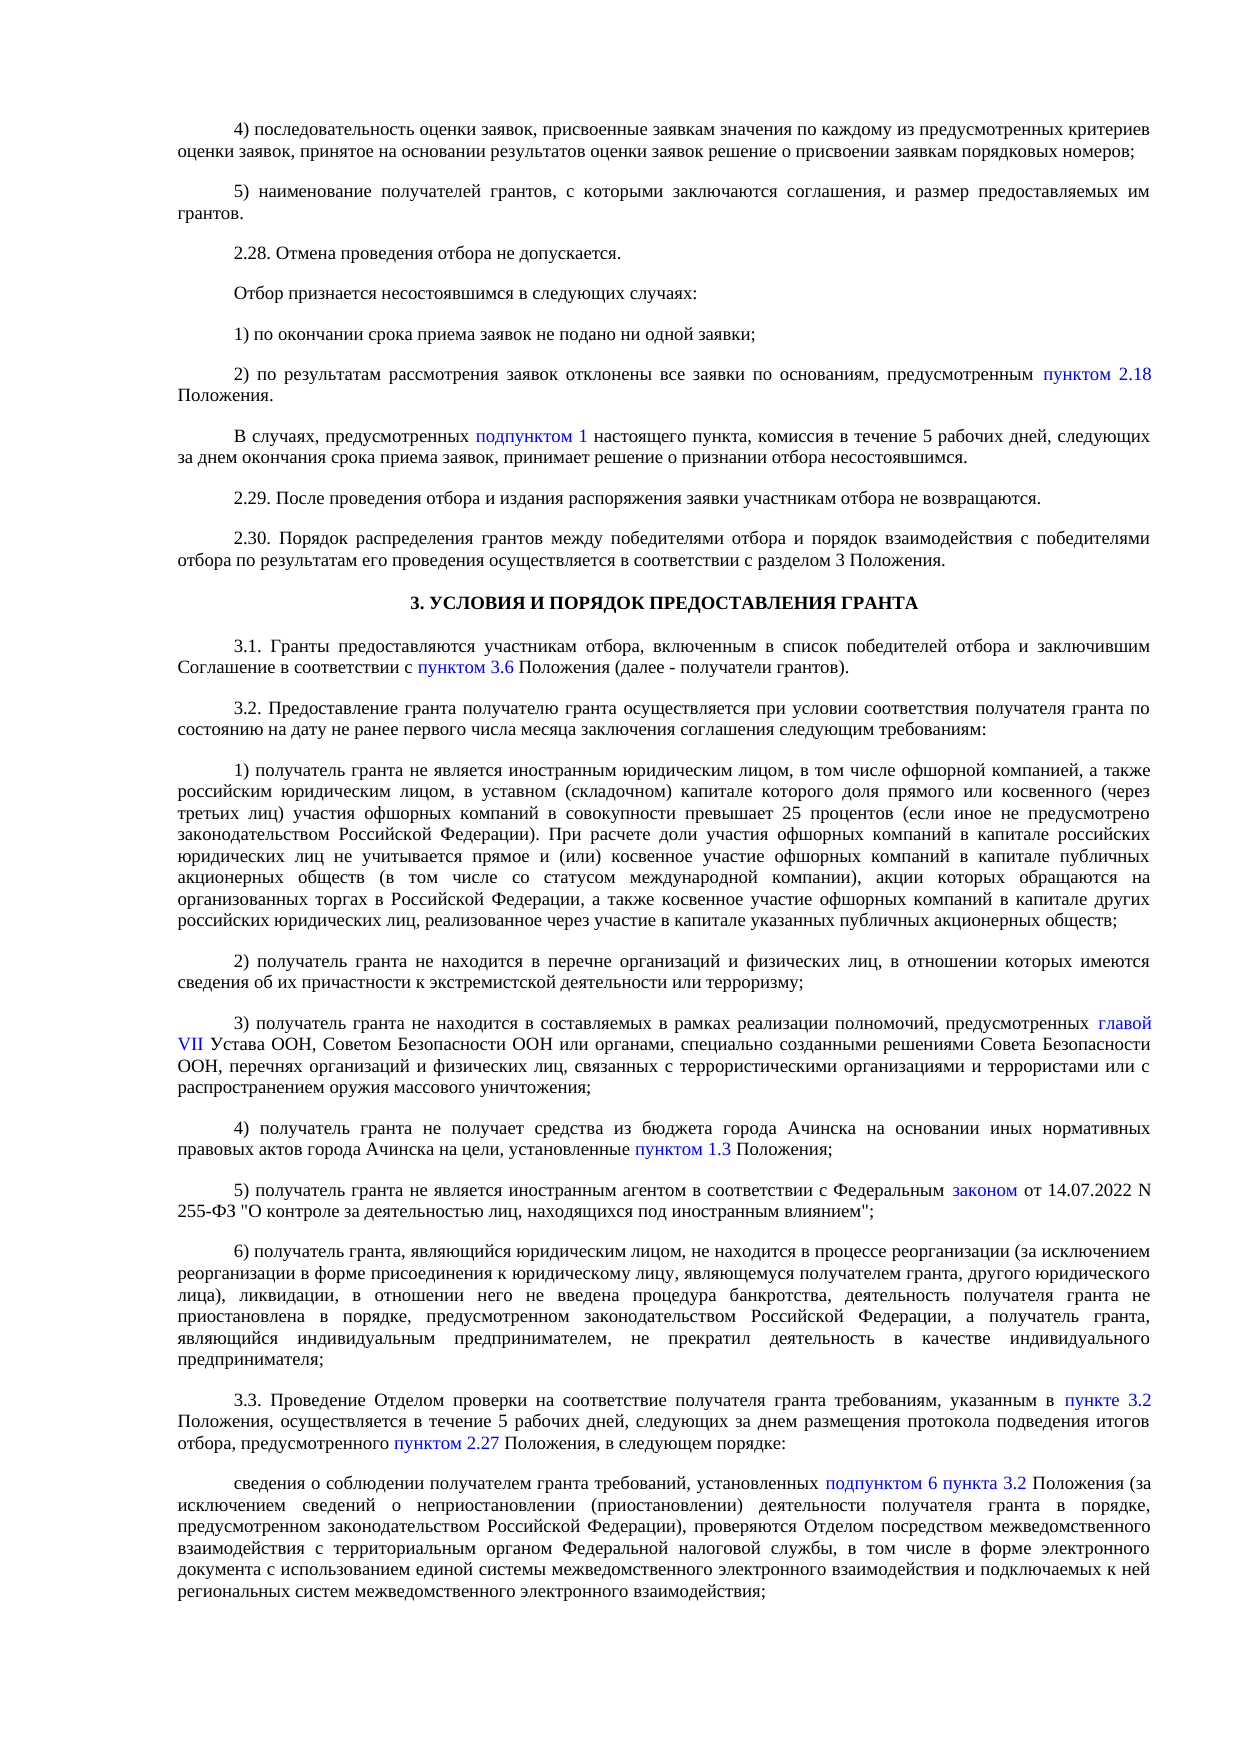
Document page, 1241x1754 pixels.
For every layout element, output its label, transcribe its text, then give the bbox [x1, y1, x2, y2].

text 1) получатель гранта не является иностранным юридическим лицом, в том числе офшорной компанией, а также российским юридическим лицом, в уставном (складочном) капитале которого доля прямого или косвенного (через третьих лиц) участия офшорных компаний в совокупности превышает 25 процентов (если иное не предусмотрено законодательством Российской Федерации). При расчете доли участия офшорных компаний в капитале российских юридических лиц не учитывается прямое и (или) косвенное участие офшорных компаний в капитале публичных акционерных обществ (в том числе со статусом международной компании), акции которых обращаются на организованных торгах в Российской Федерации, а также косвенное участие офшорных компаний в капитале других российских юридических лиц, реализованное через участие в капитале указанных публичных акционерных обществ; [177, 758, 1152, 931]
text 4) получатель гранта не получает средства из бюджета города Ачинска на основании иных нормативных правовых актов города Ачинска на цели, установленные пунктом 1.3 Положения; [177, 1117, 1152, 1160]
text 2.29. После проведения отбора и издания распоряжения заявки участникам отбора не возвращаются. [177, 487, 1152, 508]
text 2) получатель гранта не находится в перечне организаций и физических лиц, в отношении которых имеются сведения об их причастности к экстремистской деятельности или терроризму; [177, 950, 1152, 993]
text сведения о соблюдении получателем гранта требований, установленных подпунктом 6 пункта 3.2 Положения (за исключением сведений о неприостановлении (приостановлении) деятельности получателя гранта в порядке, предусмотренном законодательством Российской Федерации), проверяются Отделом посредством межведомственного взаимодействия с территориальным органом Федеральной налоговой службы, в том числе в форме электронного документа с использованием единой системы межведомственного электронного взаимодействия и подключаемых к ней региональных систем межведомственного электронного взаимодействия; [177, 1472, 1152, 1601]
text 6) получатель гранта, являющийся юридическим лицом, не находится в процессе реорганизации (за исключением реорганизации в форме присоединения к юридическому лицу, являющемуся получателем гранта, другого юридического лица), ликвидации, в отношении него не введена процедура банкротства, деятельность получателя гранта не приостановлена в порядке, предусмотренном законодательством Российской Федерации, а получатель гранта, являющийся индивидуальным предпринимателем, не прекратил деятельность в качестве индивидуального предпринимателя; [177, 1240, 1152, 1370]
text 2.28. Отмена проведения отбора не допускается. [177, 242, 1152, 263]
text 3.2. Предоставление гранта получателю гранта осуществляется при условии соответствия получателя гранта по состоянию на дату не ранее первого числа месяца заключения соглашения следующим требованиям: [177, 697, 1152, 740]
text 5) получатель гранта не является иностранным агентом в соответствии с Федеральным законом от 14.07.2022 N 255-ФЗ "О контроле за деятельностью лиц, находящихся под иностранным влиянием"; [177, 1178, 1152, 1222]
text 2.30. Порядок распределения грантов между победителями отбора и порядок взаимодействия с победителями отбора по результатам его проведения осуществляется в соответствии с разделом 3 Положения. [177, 527, 1152, 570]
text 5) наименование получателей грантов, с которыми заключаются соглашения, и размер предоставляемых им грантов. [177, 180, 1152, 223]
text 1) по окончании срока приема заявок не подано ни одной заявки; [177, 322, 1152, 344]
text Отбор признается несостоявшимся в следующих случаях: [177, 282, 1152, 304]
text 3) получатель гранта не находится в составляемых в рамках реализации полномочий, предусмотренных главой VII Устава ООН, Советом Безопасности ООН или органами, специально созданными решениями Совета Безопасности ООН, перечнях организаций и физических лиц, связанных с террористическими организациями и террористами или с распространением оружия массового уничтожения; [177, 1012, 1152, 1098]
text В случаях, предусмотренных подпунктом 1 настоящего пункта, комиссия в течение 5 рабочих дней, следующих за днем окончания срока приема заявок, принимает решение о признании отбора несостоявшимся. [177, 425, 1152, 468]
text 2) по результатам рассмотрения заявок отклонены все заявки по основаниям, предусмотренным пунктом 2.18 Положения. [177, 363, 1152, 406]
text 4) последовательность оценки заявок, присвоенные заявкам значения по каждому из предусмотренных критериев оценки заявок, принятое на основании результатов оценки заявок решение о присвоении заявкам порядковых номеров; [177, 118, 1152, 161]
text 3.3. Проведение Отделом проверки на соответствие получателя гранта требованиям, указанным в пункте 3.2 Положения, осуществляется в течение 5 рабочих дней, следующих за днем размещения протокола подведения итогов отбора, предусмотренного пунктом 2.27 Положения, в следующем порядке: [177, 1388, 1152, 1453]
text 3.1. Гранты предоставляются участникам отбора, включенным в список победителей отбора и заключившим Соглашение в соответствии с пунктом 3.6 Положения (далее - получатели грантов). [177, 635, 1152, 678]
title 3. УСЛОВИЯ И ПОРЯДОК ПРЕДОСТАВЛЕНИЯ ГРАНТА [177, 592, 1152, 613]
